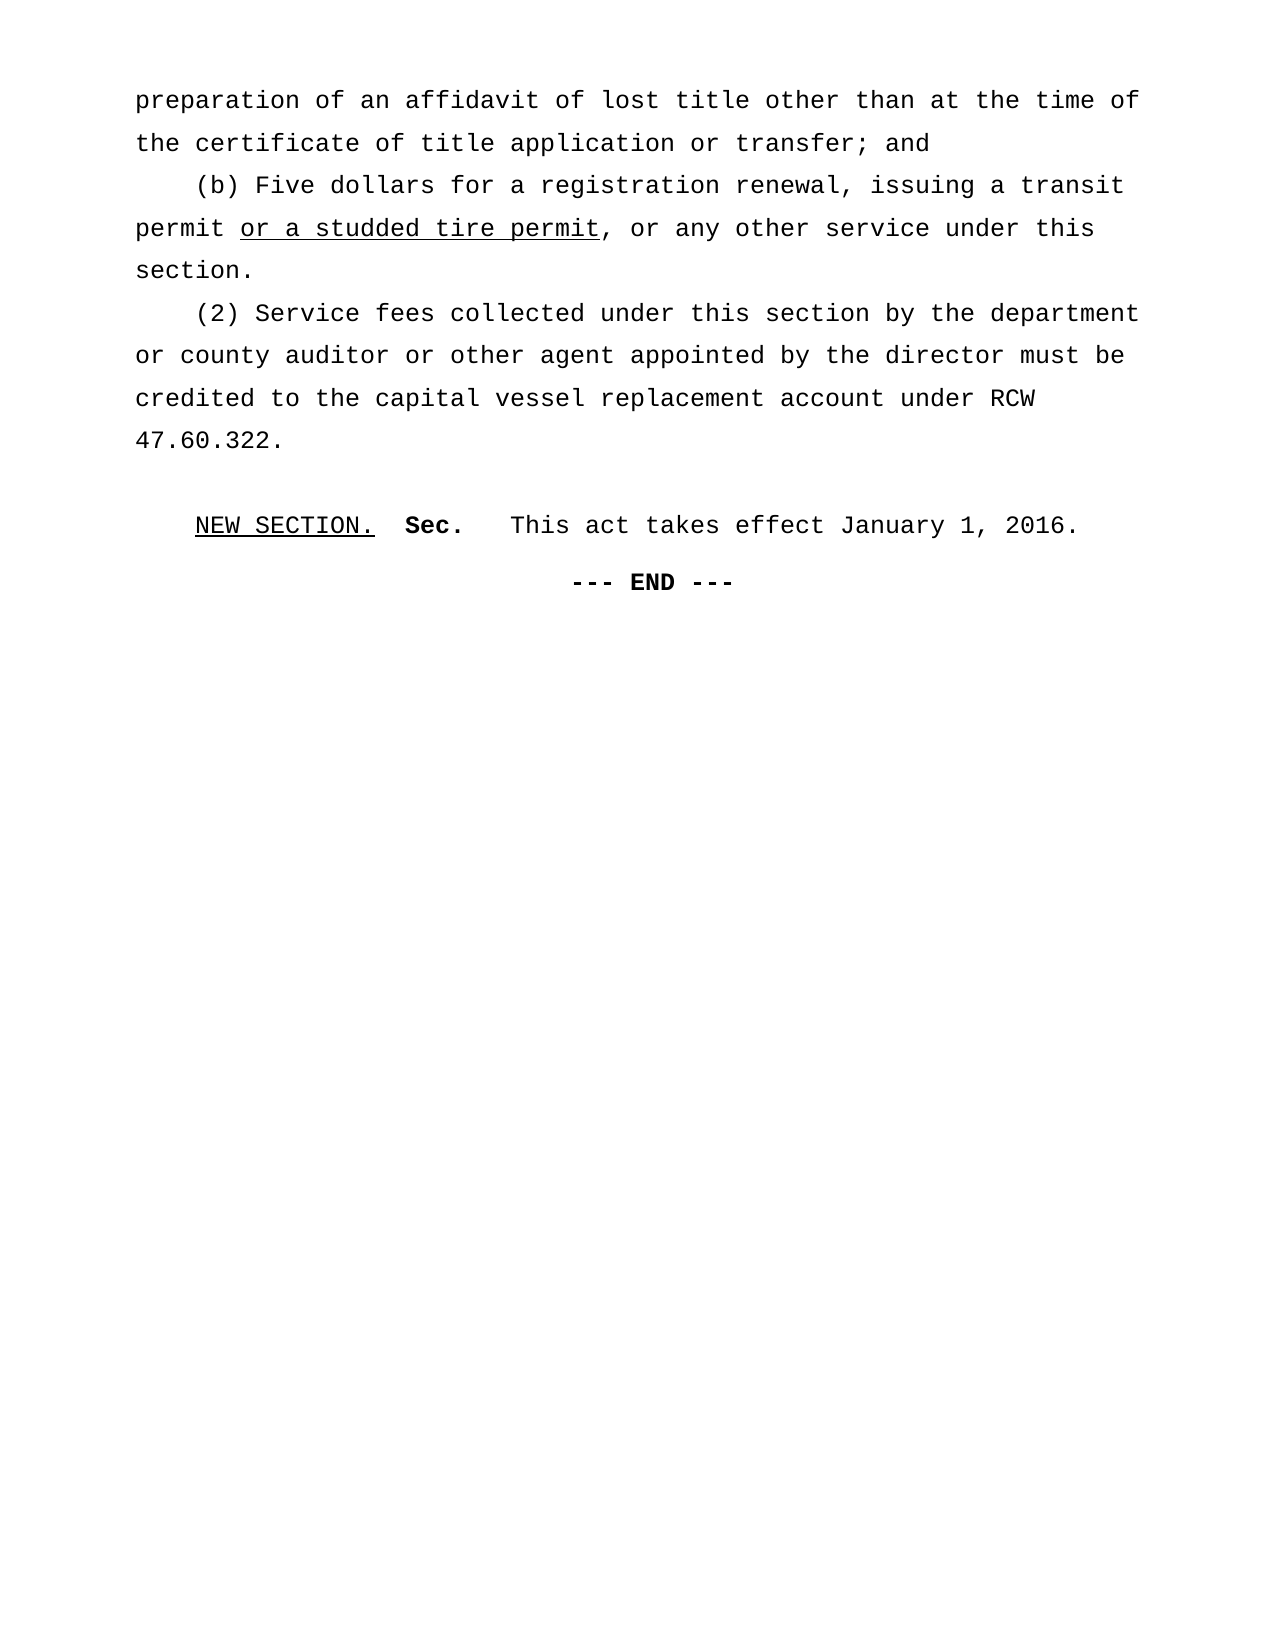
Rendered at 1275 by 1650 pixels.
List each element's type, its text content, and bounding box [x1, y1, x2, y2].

text --- END --- [135, 570, 1170, 598]
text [135, 75, 1170, 160]
text (b) Five dollars for a registration renewal, issuing a transit permit or a studded tire permit, or any other service under this section. [135, 160, 1170, 287]
text (2) Service fees collected under this section by the department or county auditor or other agent appointed by the director must be credited to the capital vessel replacement account under RCW 47.60.322. [135, 287, 1170, 457]
text NEW SECTION. Sec. This act takes effect January 1, 2016. [135, 499, 1170, 542]
